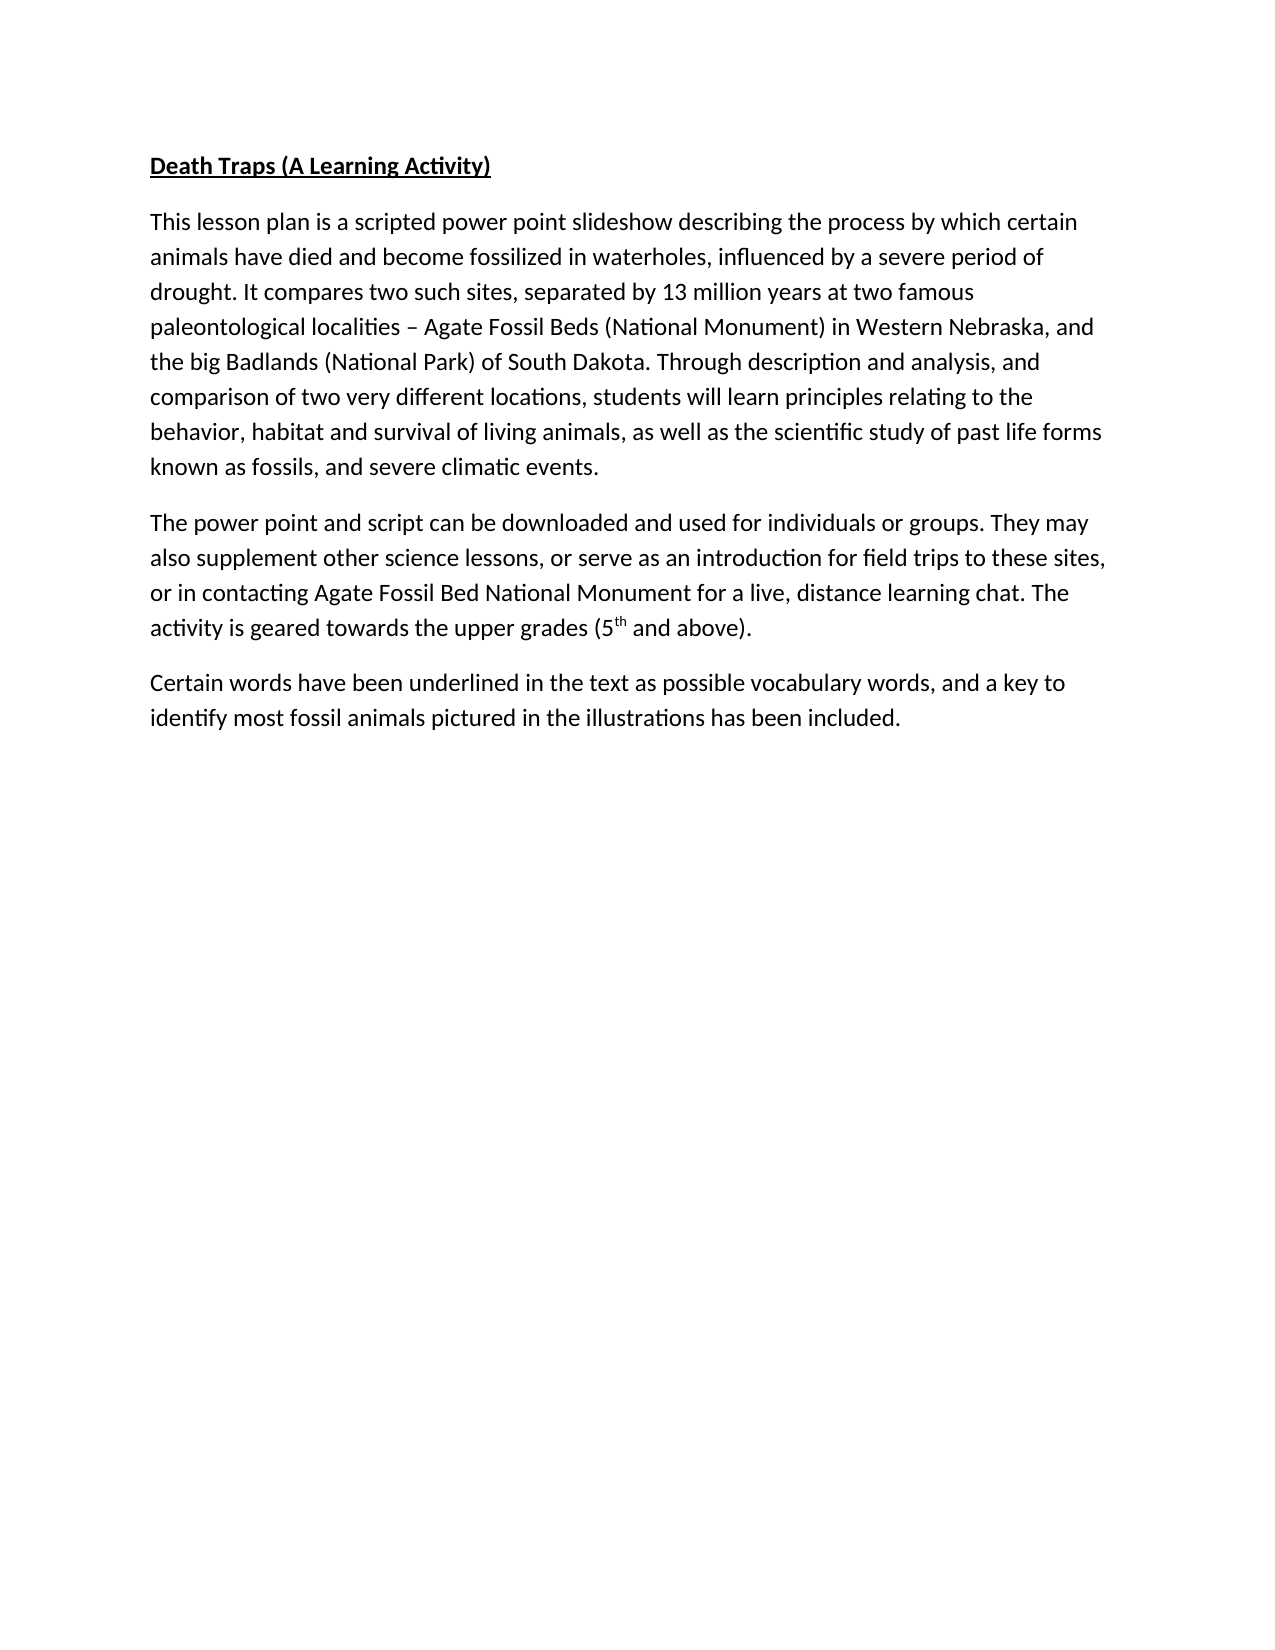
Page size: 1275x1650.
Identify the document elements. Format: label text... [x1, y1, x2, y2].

text The power point and script can be downloaded and used for individuals or groups. They may also supplement other science lessons, or serve as an introduction for field trips to these sites, or in contacting Agate Fossil Bed National Monument for a live, distance learning chat. The activity is geared towards the upper grades (5th and above). [150, 507, 1125, 642]
text Death Traps (A Learning Activity) [150, 150, 1125, 181]
text This lesson plan is a scripted power point slideshow describing the process by which certain animals have died and become fossilized in waterholes, influenced by a severe period of drought. It compares two such sites, separated by 13 million years at two famous paleontological localities – Agate Fossil Beds (National Monument) in Western Nebraska, and the big Badlands (National Park) of South Dakota. Through description and analysis, and comparison of two very different locations, students will learn principles relating to the behavior, habitat and survival of living animals, as well as the scientific study of past life forms known as fossils, and severe climatic events. [150, 206, 1125, 481]
text Certain words have been underlined in the text as possible vocabulary words, and a key to identify most fossil animals pictured in the illustrations has been included. [150, 667, 1125, 733]
